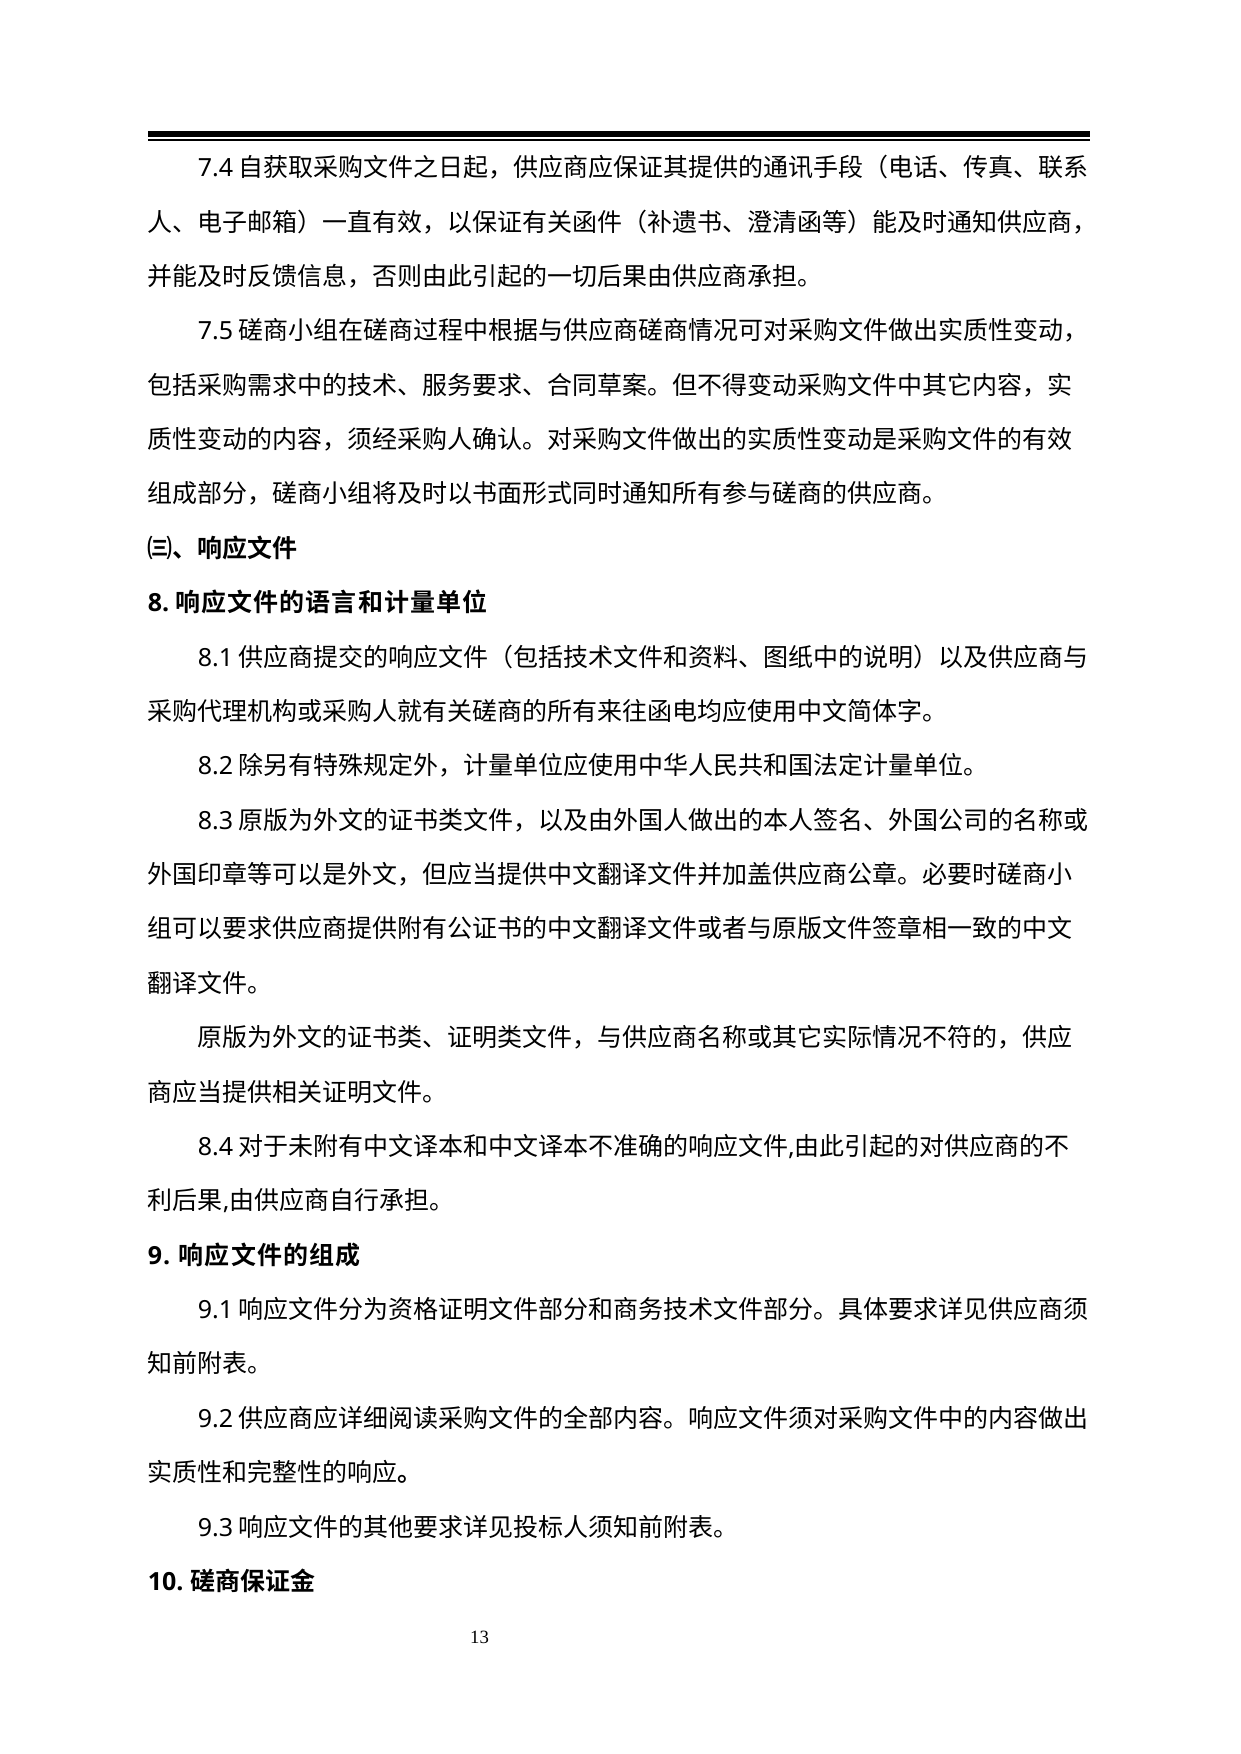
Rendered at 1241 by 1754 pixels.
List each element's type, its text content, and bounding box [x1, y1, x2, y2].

text 9.3响应文件的其他要求详见投标人须知前附表。 [148, 1507, 1092, 1543]
text 8. 响应文件的语言和计量单位 [148, 583, 1092, 619]
text 9.2供应商应详细阅读采购文件的全部内容。响应文件须对采购文件中的内容做出实质性和完整性的响应。 [148, 1398, 1092, 1489]
text 7.4自获取采购文件之日起，供应商应保证其提供的通讯手段（电话、传真、联系人、电子邮箱）一直有效，以保证有关函件（补遗书、澄清函等）能及时通知供应商，并能及时反馈信息，否则由此引起的一切后果由供应商承担。 [148, 148, 1092, 293]
text 8.3原版为外文的证书类文件，以及由外国人做出的本人签名、外国公司的名称或外国印章等可以是外文，但应当提供中文翻译文件并加盖供应商公章。必要时磋商小组可以要求供应商提供附有公证书的中文翻译文件或者与原版文件签章相一致的中文翻译文件。 [148, 800, 1092, 999]
text 8.4对于未附有中文译本和中文译本不准确的响应文件,由此引起的对供应商的不利后果,由供应商自行承担。 [148, 1126, 1092, 1217]
text 原版为外文的证书类、证明类文件，与供应商名称或其它实际情况不符的，供应商应当提供相关证明文件。 [148, 1018, 1092, 1108]
text 10. 磋商保证金 [148, 1561, 1092, 1598]
subtitle ㈢、响应文件 [148, 528, 1092, 564]
text 8.1供应商提交的响应文件（包括技术文件和资料、图纸中的说明）以及供应商与采购代理机构或采购人就有关磋商的所有来往函电均应使用中文简体字。 [148, 637, 1092, 728]
text 8.2除另有特殊规定外，计量单位应使用中华人民共和国法定计量单位。 [148, 746, 1092, 782]
text 7.5磋商小组在磋商过程中根据与供应商磋商情况可对采购文件做出实质性变动，包括采购需求中的技术、服务要求、合同草案。但不得变动采购文件中其它内容，实质性变动的内容，须经采购人确认。对采购文件做出的实质性变动是采购文件的有效组成部分，磋商小组将及时以书面形式同时通知所有参与磋商的供应商。 [148, 311, 1092, 510]
text 9.1响应文件分为资格证明文件部分和商务技术文件部分。具体要求详见供应商须知前附表。 [148, 1289, 1092, 1380]
text 9. 响应文件的组成 [148, 1235, 1092, 1271]
